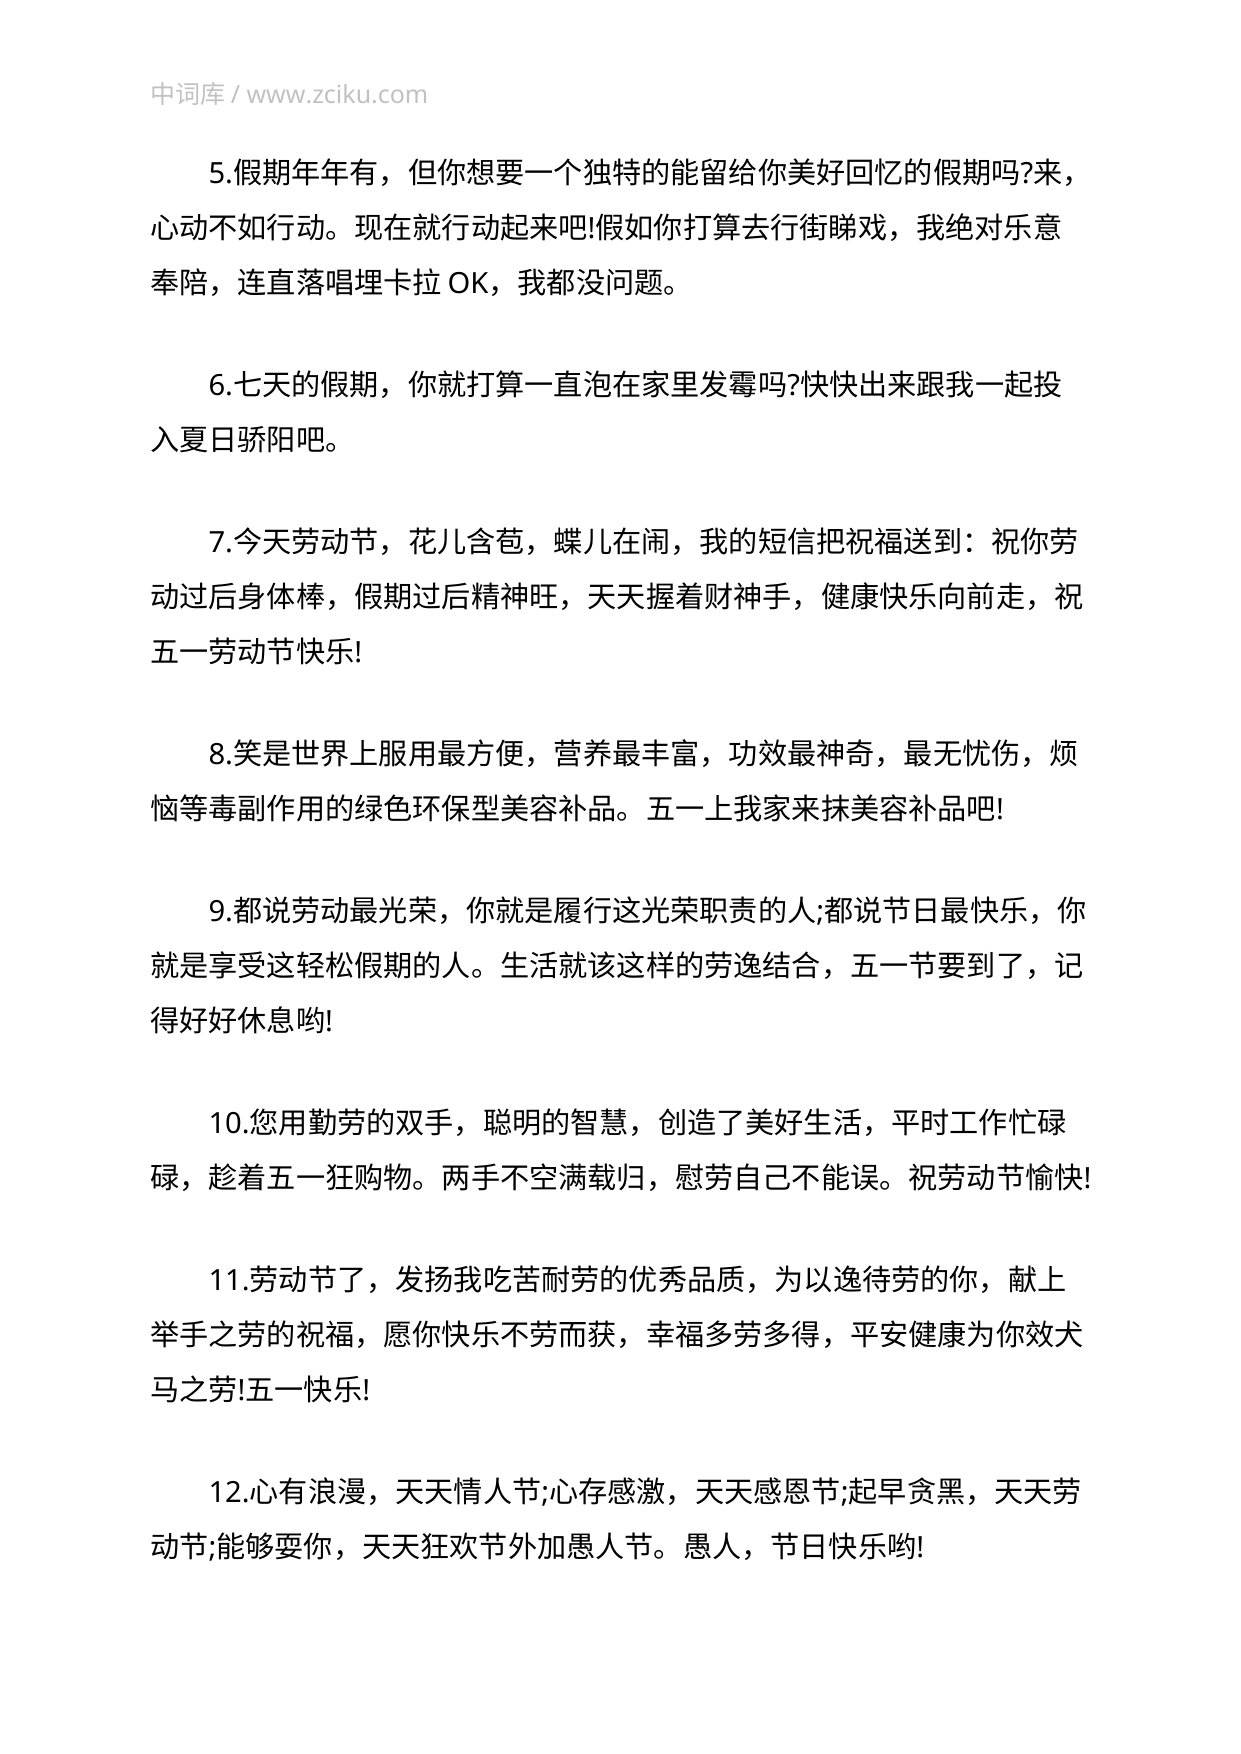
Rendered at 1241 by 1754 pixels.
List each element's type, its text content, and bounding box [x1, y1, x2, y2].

text 8.笑是世界上服用最方便，营养最丰富，功效最神奇，最无忧伤，烦恼等毒副作用的绿色环保型美容补品。五一上我家来抹美容补品吧! [150, 731, 1090, 828]
text 9.都说劳动最光荣，你就是履行这光荣职责的人;都说节日最快乐，你就是享受这轻松假期的人。生活就该这样的劳逸结合，五一节要到了，记得好好休息哟! [150, 888, 1090, 1040]
text 12.心有浪漫，天天情人节;心存感激，天天感恩节;起早贪黑，天天劳动节;能够耍你，天天狂欢节外加愚人节。愚人，节日快乐哟! [150, 1468, 1090, 1566]
text 7.今天劳动节，花儿含苞，蝶儿在闹，我的短信把祝福送到：祝你劳动过后身体棒，假期过后精神旺，天天握着财神手，健康快乐向前走，祝五一劳动节快乐! [150, 519, 1090, 671]
text 11.劳动节了，发扬我吃苦耐劳的优秀品质，为以逸待劳的你，献上举手之劳的祝福，愿你快乐不劳而获，幸福多劳多得，平安健康为你效犬马之劳!五一快乐! [150, 1256, 1090, 1409]
text 5.假期年年有，但你想要一个独特的能留给你美好回忆的假期吗?来，心动不如行动。现在就行动起来吧!假如你打算去行街睇戏，我绝对乐意奉陪，连直落唱埋卡拉OK，我都没问题。 [150, 150, 1090, 302]
text 10.您用勤劳的双手，聪明的智慧，创造了美好生活，平时工作忙碌碌，趁着五一狂购物。两手不空满载归，慰劳自己不能误。祝劳动节愉快! [150, 1099, 1090, 1197]
text 6.七天的假期，你就打算一直泡在家里发霉吗?快快出来跟我一起投入夏日骄阳吧。 [150, 362, 1090, 459]
